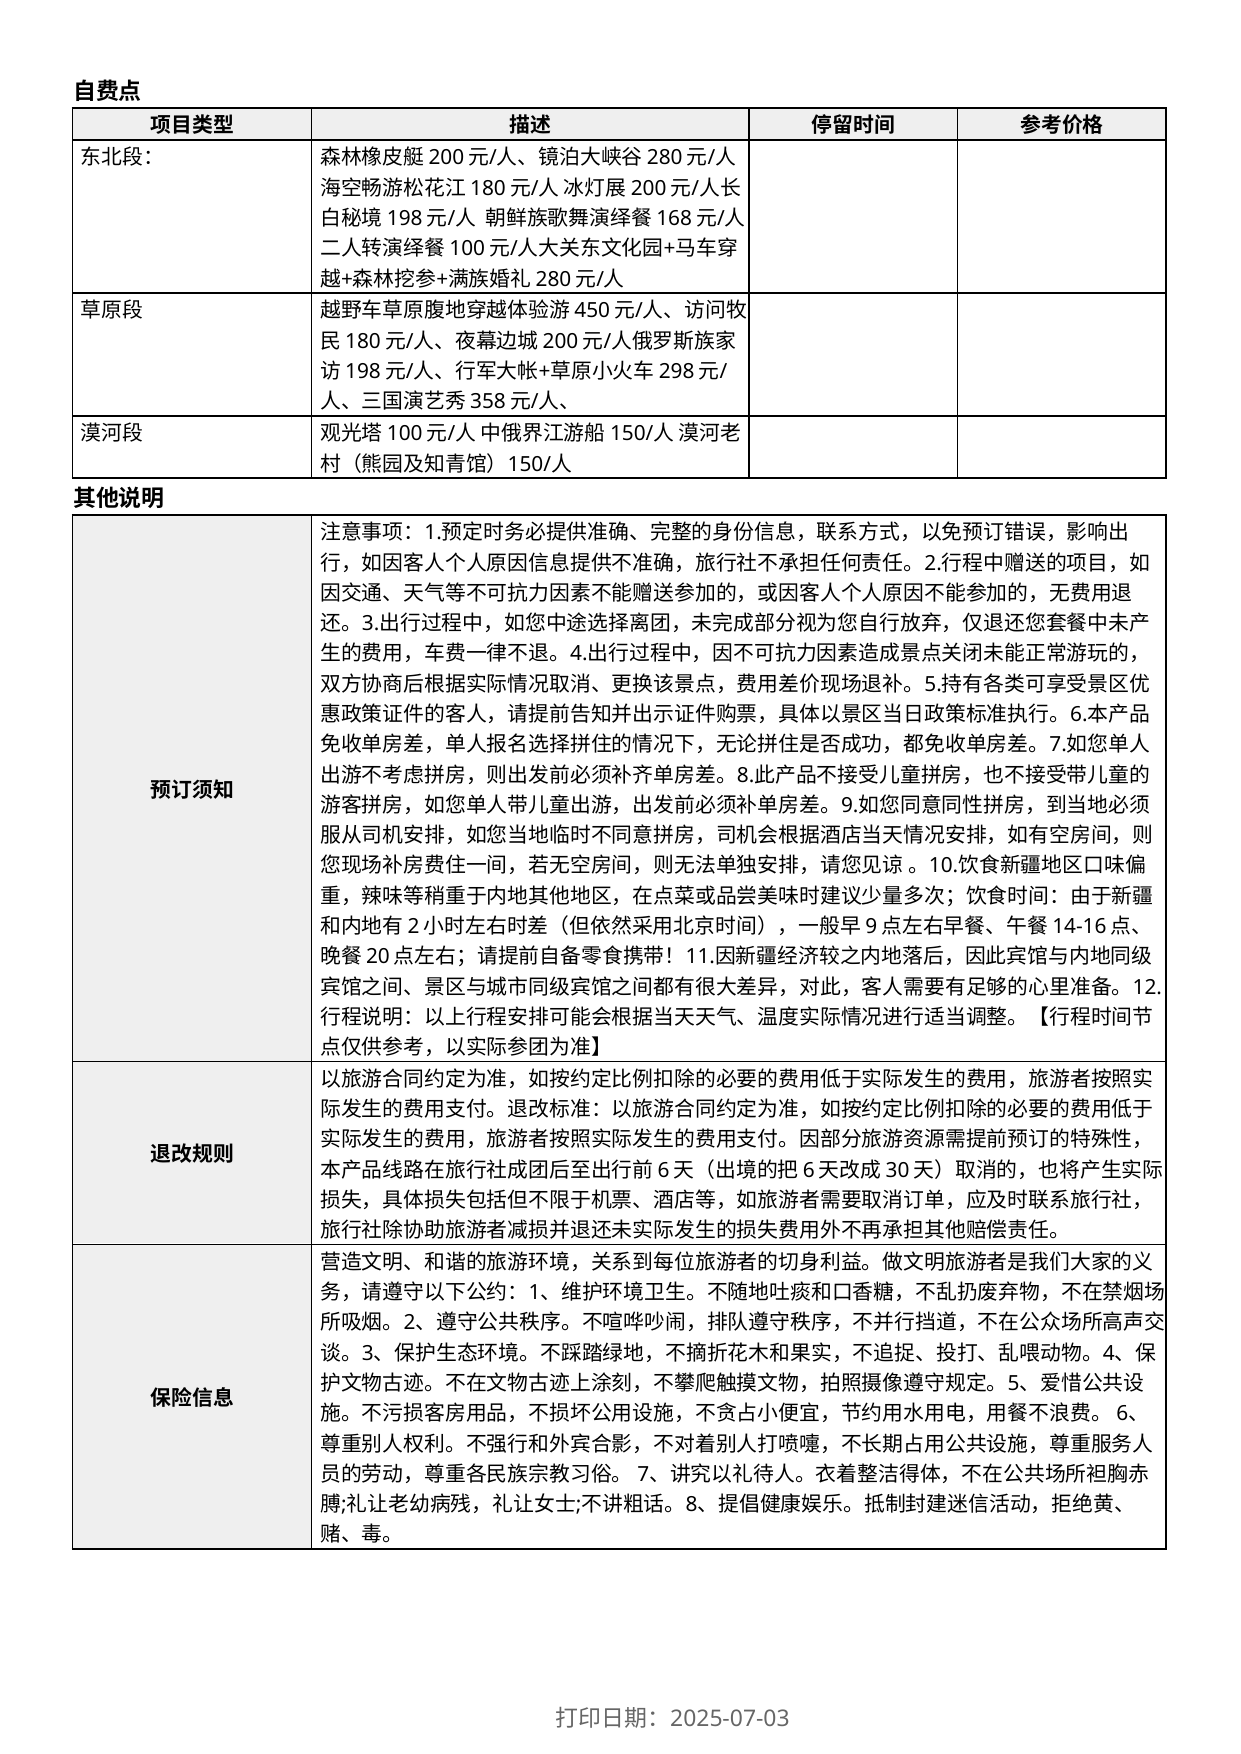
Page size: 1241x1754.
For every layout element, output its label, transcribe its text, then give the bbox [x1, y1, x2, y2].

table_cell 森林橡皮艇200元/人、镜泊大峡谷280元/人 海空畅游松花江180元/人 冰灯展200元/人 [312, 141, 748, 292]
table_cell 退改规则 [73, 1062, 311, 1243]
table_cell 越野车草原腹地穿越体验游450元/人、访问牧民180元/人、夜幕边城200元/人 [312, 294, 748, 415]
table_header 描述 [312, 109, 748, 139]
table_cell [750, 141, 957, 292]
table_cell [750, 294, 957, 415]
table_cell [750, 417, 957, 477]
text 自费点 [73, 73, 1167, 106]
table_cell [958, 141, 1165, 292]
table_cell 漠河段 [73, 417, 311, 477]
table_cell 营造文明、和谐的旅游环境，关系到每位旅游者的切身利益。做文明旅游者是我们大家的义务，请遵守以下公约： [312, 1245, 1165, 1548]
text 其他说明 [73, 480, 1167, 513]
table_cell 观光塔100元/人 中俄界江游船150/人 漠河老村（熊园及知青馆）150/人 [312, 417, 748, 477]
table_cell 保险信息 [73, 1245, 311, 1548]
table_header 注意事项： [312, 516, 1165, 1061]
table_header 项目类型 [73, 109, 311, 139]
table_header 预订须知 [73, 516, 311, 1061]
table_cell [958, 417, 1165, 477]
table_cell 以旅游合同约定为准，如按约定比例扣除的必要的费用低于实际发生的费用，旅游者按照实际发生的费用支付。 [312, 1062, 1165, 1243]
table_cell [958, 294, 1165, 415]
table_cell 草原段 [73, 294, 311, 415]
table_header 参考价格 [958, 109, 1165, 139]
table_cell 东北段： [73, 141, 311, 292]
table_header 停留时间 [750, 109, 957, 139]
